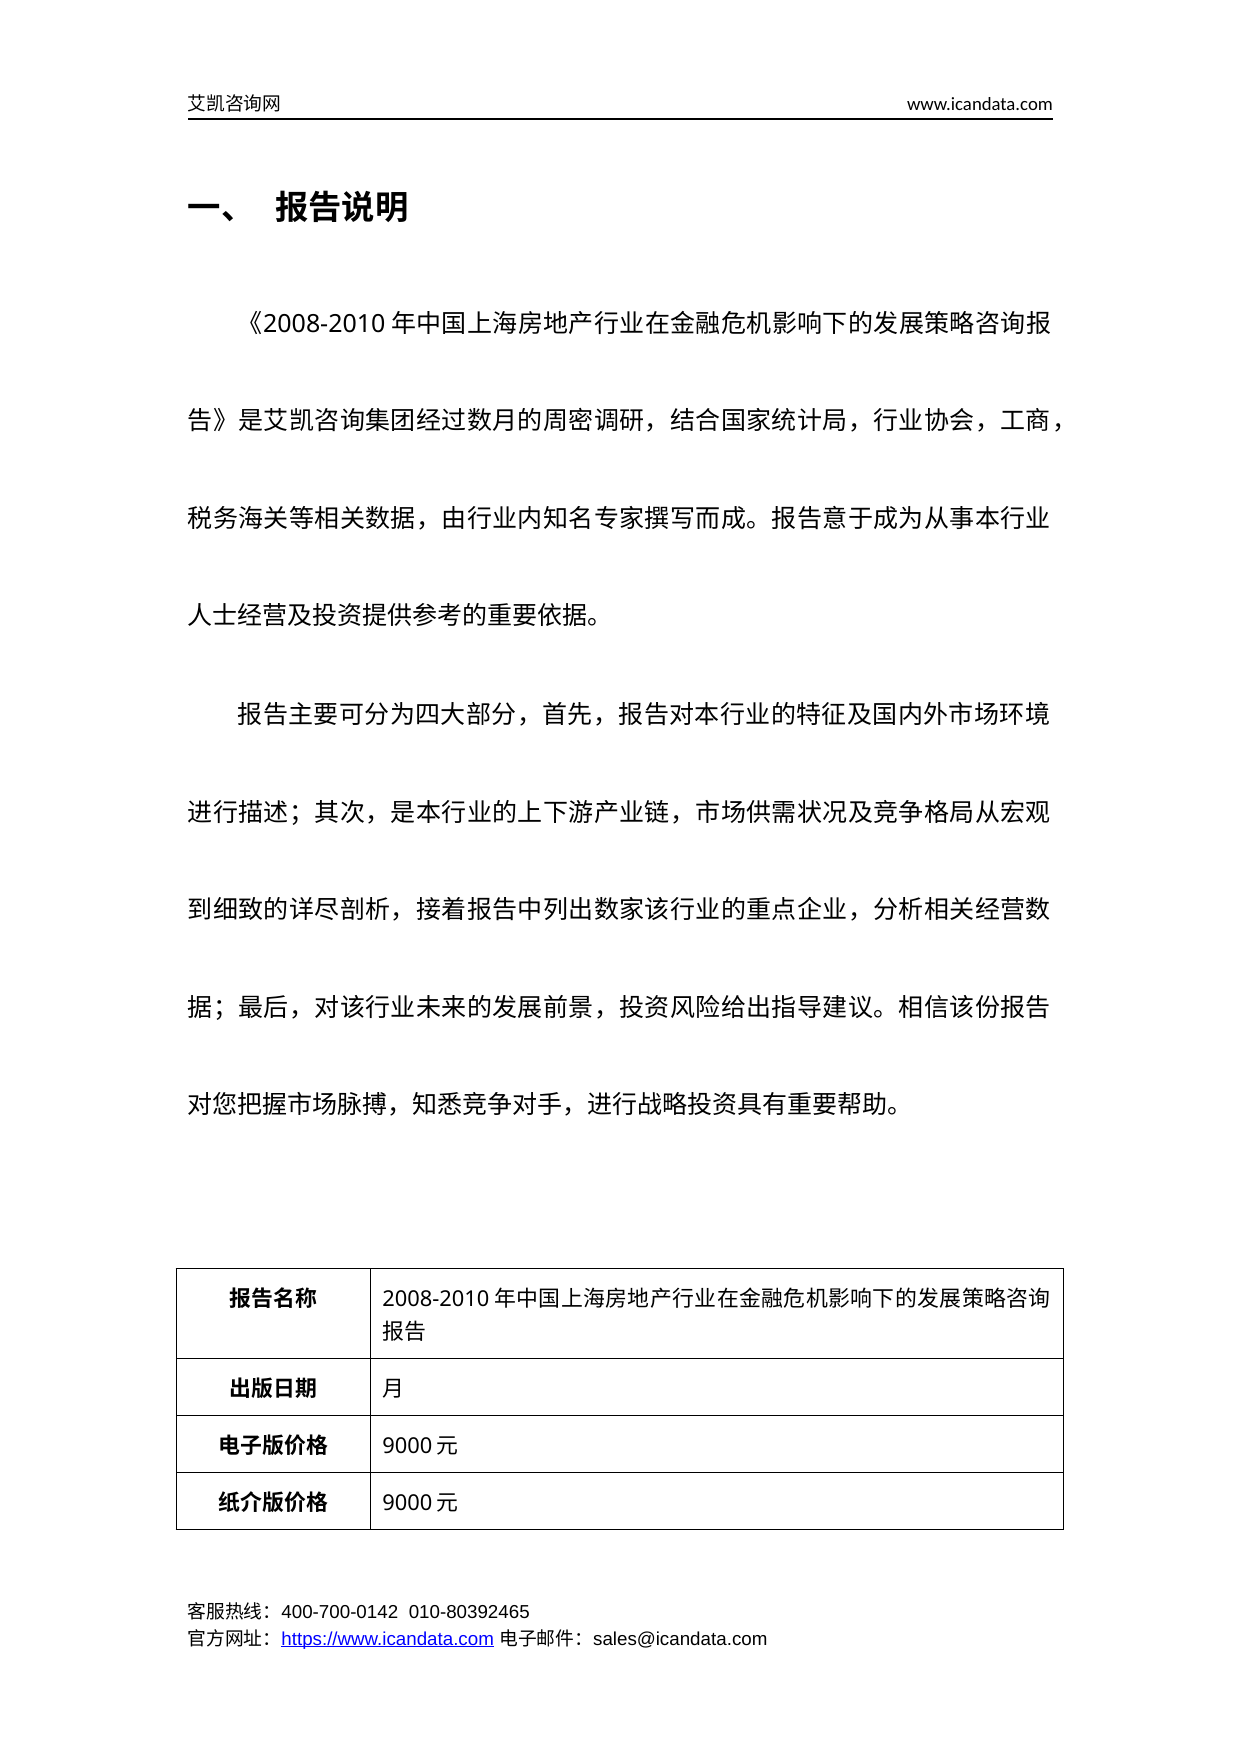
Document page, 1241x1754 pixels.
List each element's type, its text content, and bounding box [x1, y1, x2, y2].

table_header 报告名称 [177, 1269, 370, 1358]
table_cell 出版日期 [177, 1359, 370, 1415]
table_cell 电子版价格 [177, 1416, 370, 1472]
table_cell 9000元 [371, 1416, 1063, 1472]
table_cell 月 [371, 1359, 1063, 1415]
table_cell 9000元 [371, 1473, 1063, 1529]
table_header 2008-2010年中国上海房地产行业在金融危机影响下的发展策略咨询报告 [371, 1269, 1063, 1358]
subtitle 报告说明 [187, 172, 1053, 237]
text 《2008-2010年中国上海房地产行业在金融危机影响下的发展策略咨询报告》是艾凯咨询集团经过数月的周密调研，结合国家统计局，行业协会，工商，税务海关等相关数据，由行业内知名专家撰写而成。报告意于成为从事本行业人士经营及投资提供参考的重要依据。 [187, 289, 1053, 646]
text 报告主要可分为四大部分，首先，报告对本行业的特征及国内外市场环境进行描述；其次，是本行业的上下游产业链，市场供需状况及竞争格局从宏观到细致的详尽剖析，接着报告中列出数家该行业的重点企业，分析相关经营数据；最后，对该行业未来的发展前景，投资风险给出指导建议。相信该份报告对您把握市场脉搏，知悉竞争对手，进行战略投资具有重要帮助。 [187, 681, 1053, 1136]
table_cell 纸介版价格 [177, 1473, 370, 1529]
